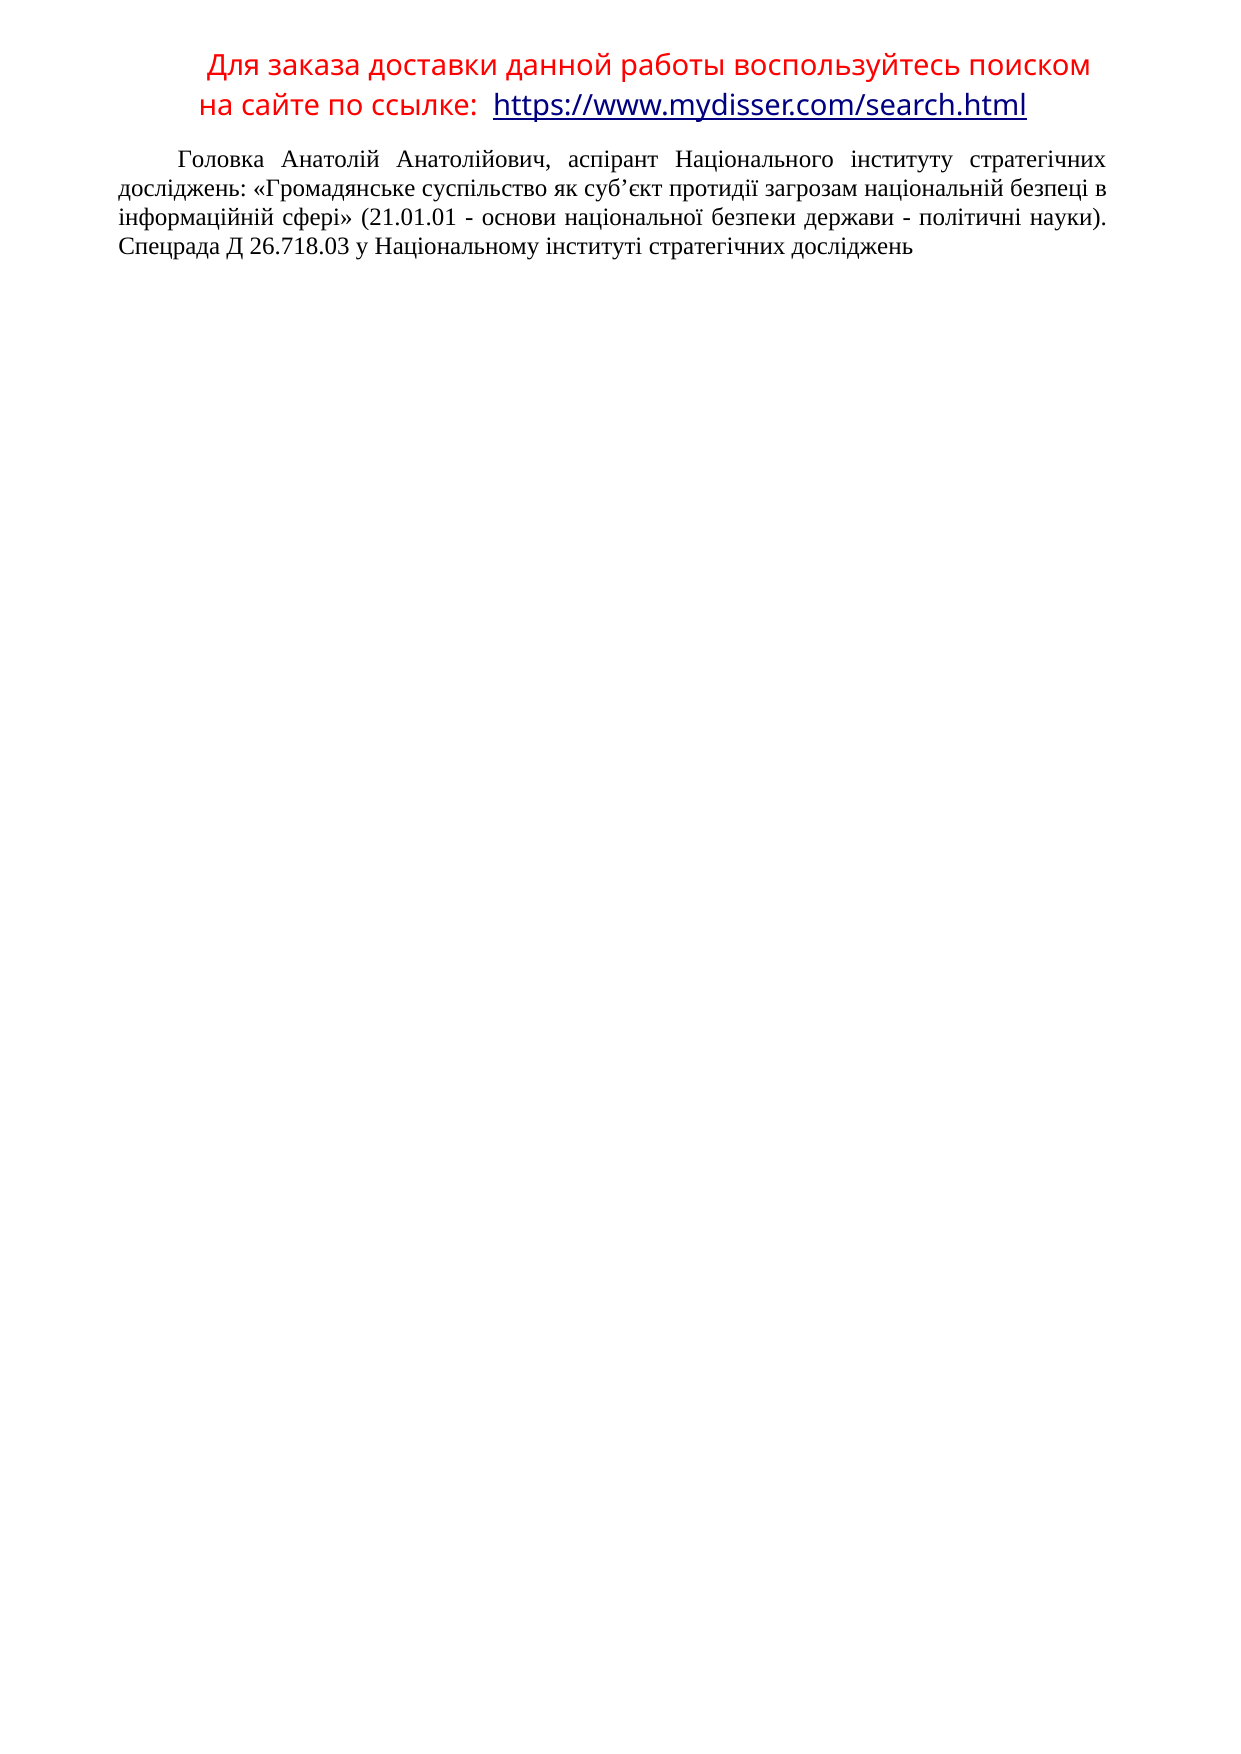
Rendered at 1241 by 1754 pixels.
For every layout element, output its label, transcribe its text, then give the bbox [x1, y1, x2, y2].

text Головка Анатолій Анатолійович, аспірант Національного інституту стратегічних досліджень: «Громадянське суспільство як суб’єкт протидії загрозам національній безпеці в інформаційній сфері» (21.01.01 - основи національної безпеки держави - політичні науки). Спецрада Д 26.718.03 у Національному інституті стратегічних досліджень [118, 144, 1107, 259]
